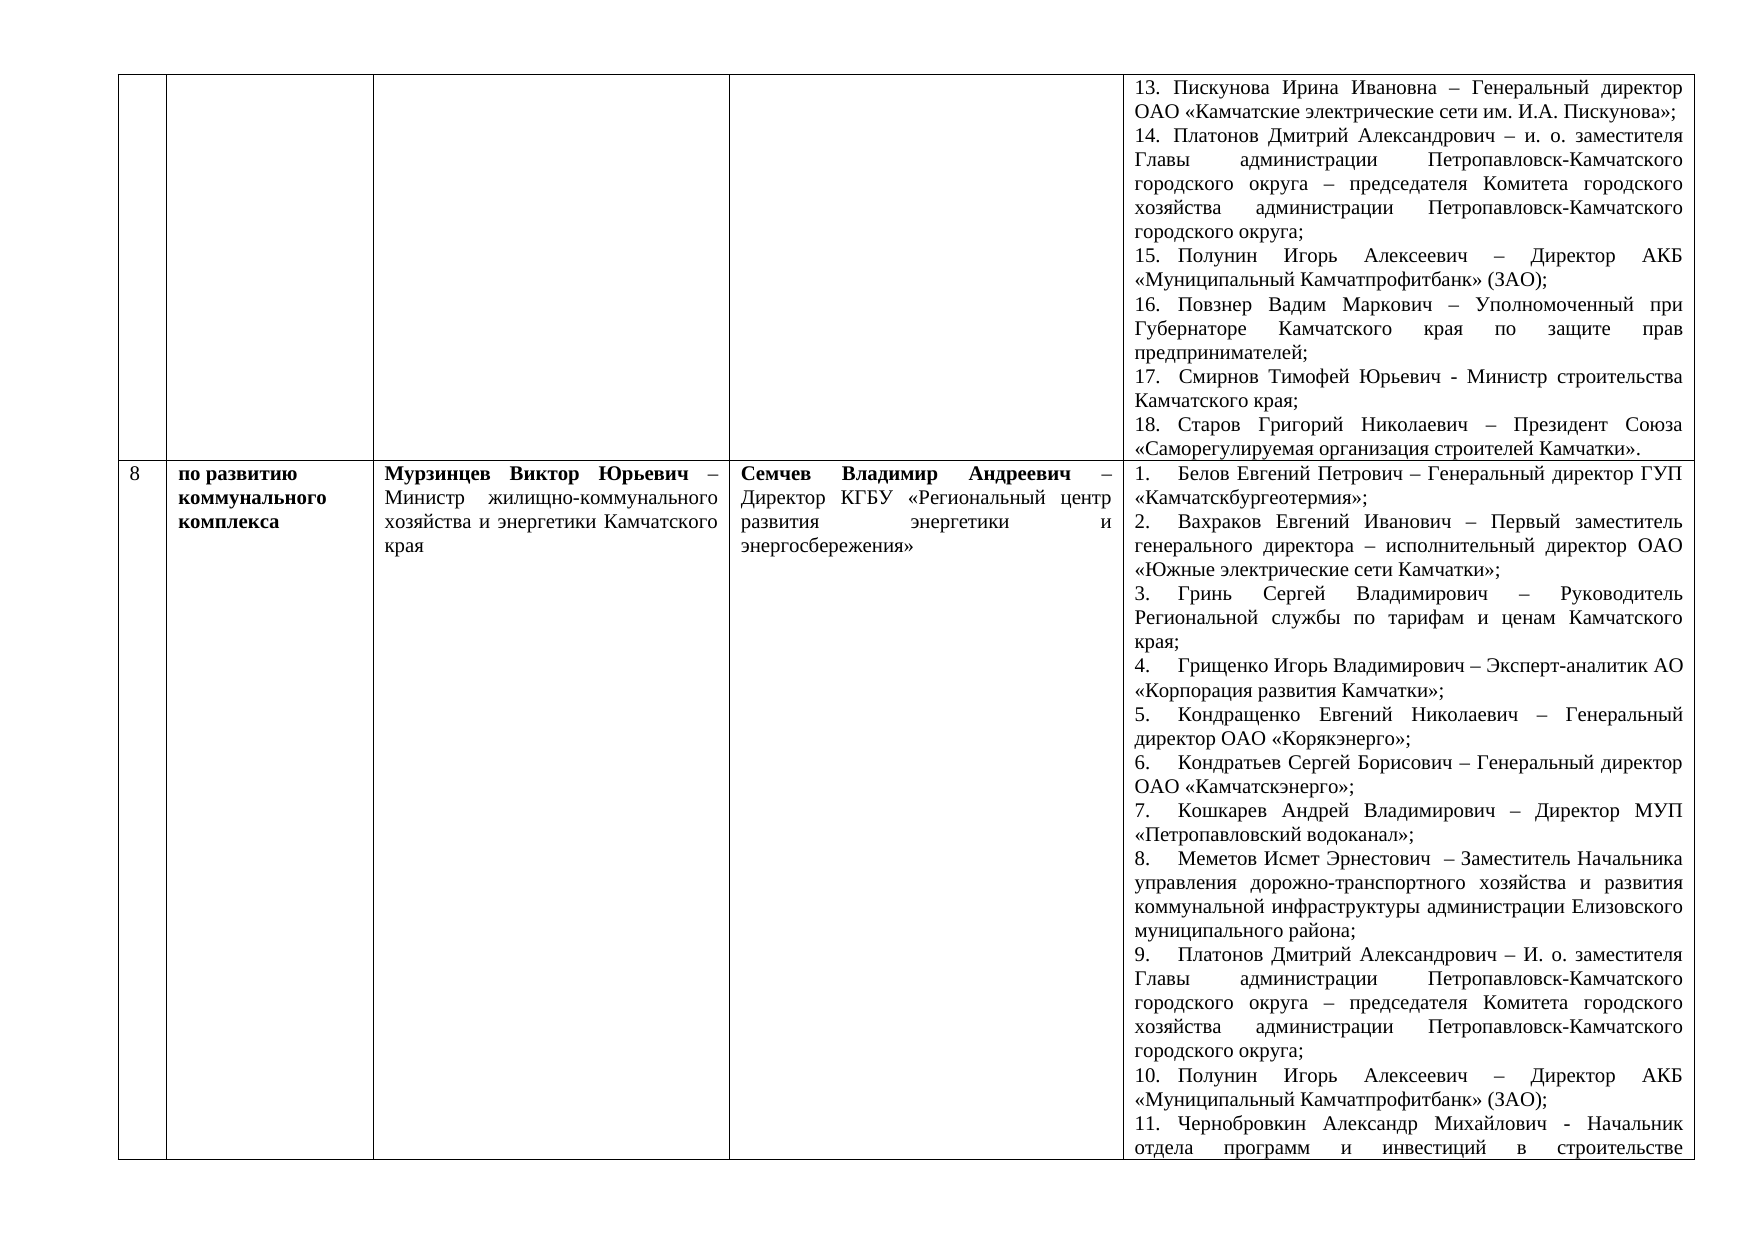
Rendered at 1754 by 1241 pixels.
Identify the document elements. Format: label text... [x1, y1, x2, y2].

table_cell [1124, 75, 1694, 460]
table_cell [167, 75, 373, 460]
table_cell 7 [119, 75, 166, 460]
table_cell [374, 461, 729, 1159]
table_cell 8 [119, 461, 166, 1159]
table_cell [374, 75, 729, 460]
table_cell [167, 461, 373, 1159]
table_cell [730, 461, 1123, 1159]
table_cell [730, 75, 1123, 460]
